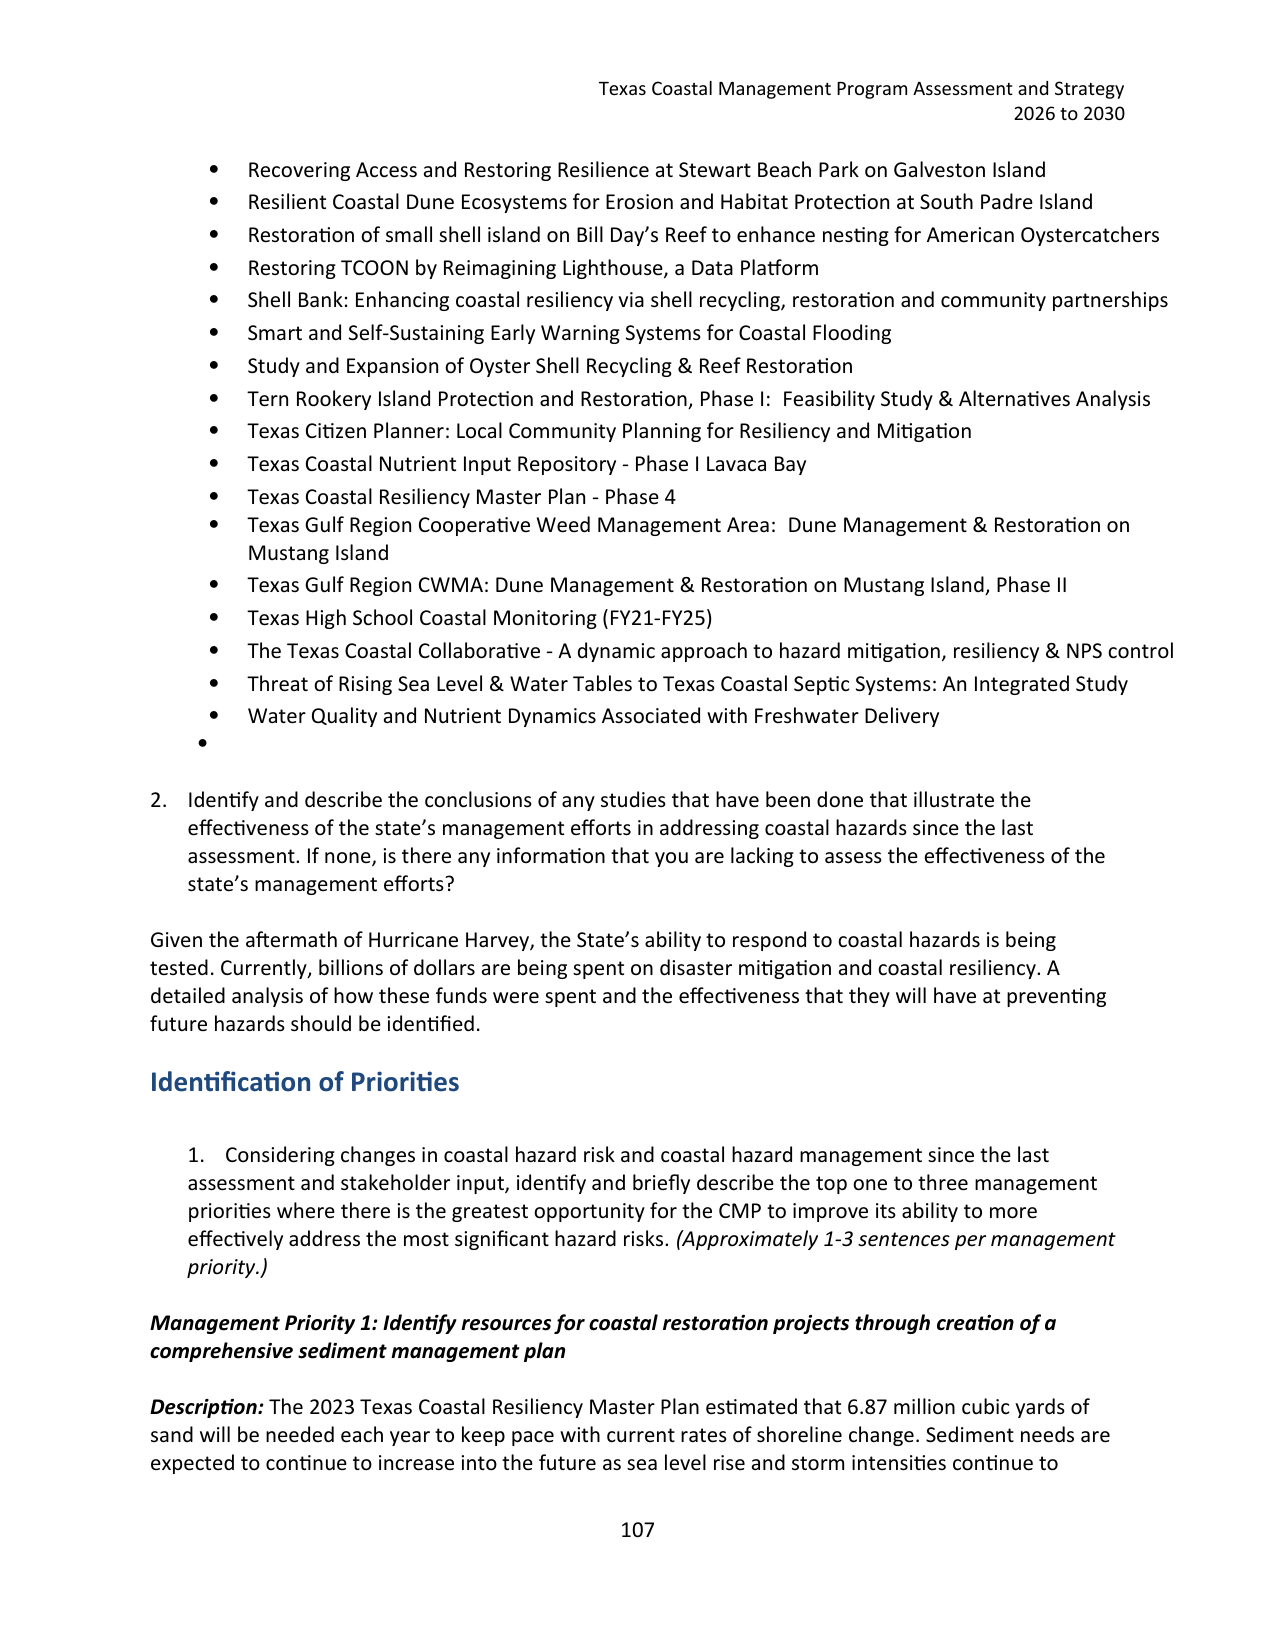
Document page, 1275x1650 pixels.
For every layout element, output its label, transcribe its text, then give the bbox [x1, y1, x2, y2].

subtitle Identification of Priorities [150, 1063, 1125, 1134]
list Identify and describe the conclusions of any studies that have been done that illustrate the effectiveness of the state’s management efforts in addressing coastal hazards since the last assessment. If none, is there any information that you are lacking to assess the effectiveness of the state’s management efforts? [150, 785, 1125, 897]
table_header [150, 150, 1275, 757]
list Considering changes in coastal hazard risk and coastal hazard management since the last assessment and stakeholder input, identify and briefly describe the top one to three management priorities where there is the greatest opportunity for the CMP to improve its ability to more effectively address the most significant hazard risks. (Approximately 1-3 sentences per management priority.) [187, 1140, 1125, 1280]
text Given the aftermath of Hurricane Harvey, the State’s ability to respond to coastal hazards is being tested. Currently, billions of dollars are being spent on disaster mitigation and coastal resiliency. A detailed analysis of how these funds were spent and the effectiveness that they will have at preventing future hazards should be identified. [150, 926, 1125, 1038]
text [150, 1392, 1125, 1476]
text Management Priority 1: Identify resources for coastal restoration projects through creation of a comprehensive sediment management plan [150, 1308, 1125, 1364]
